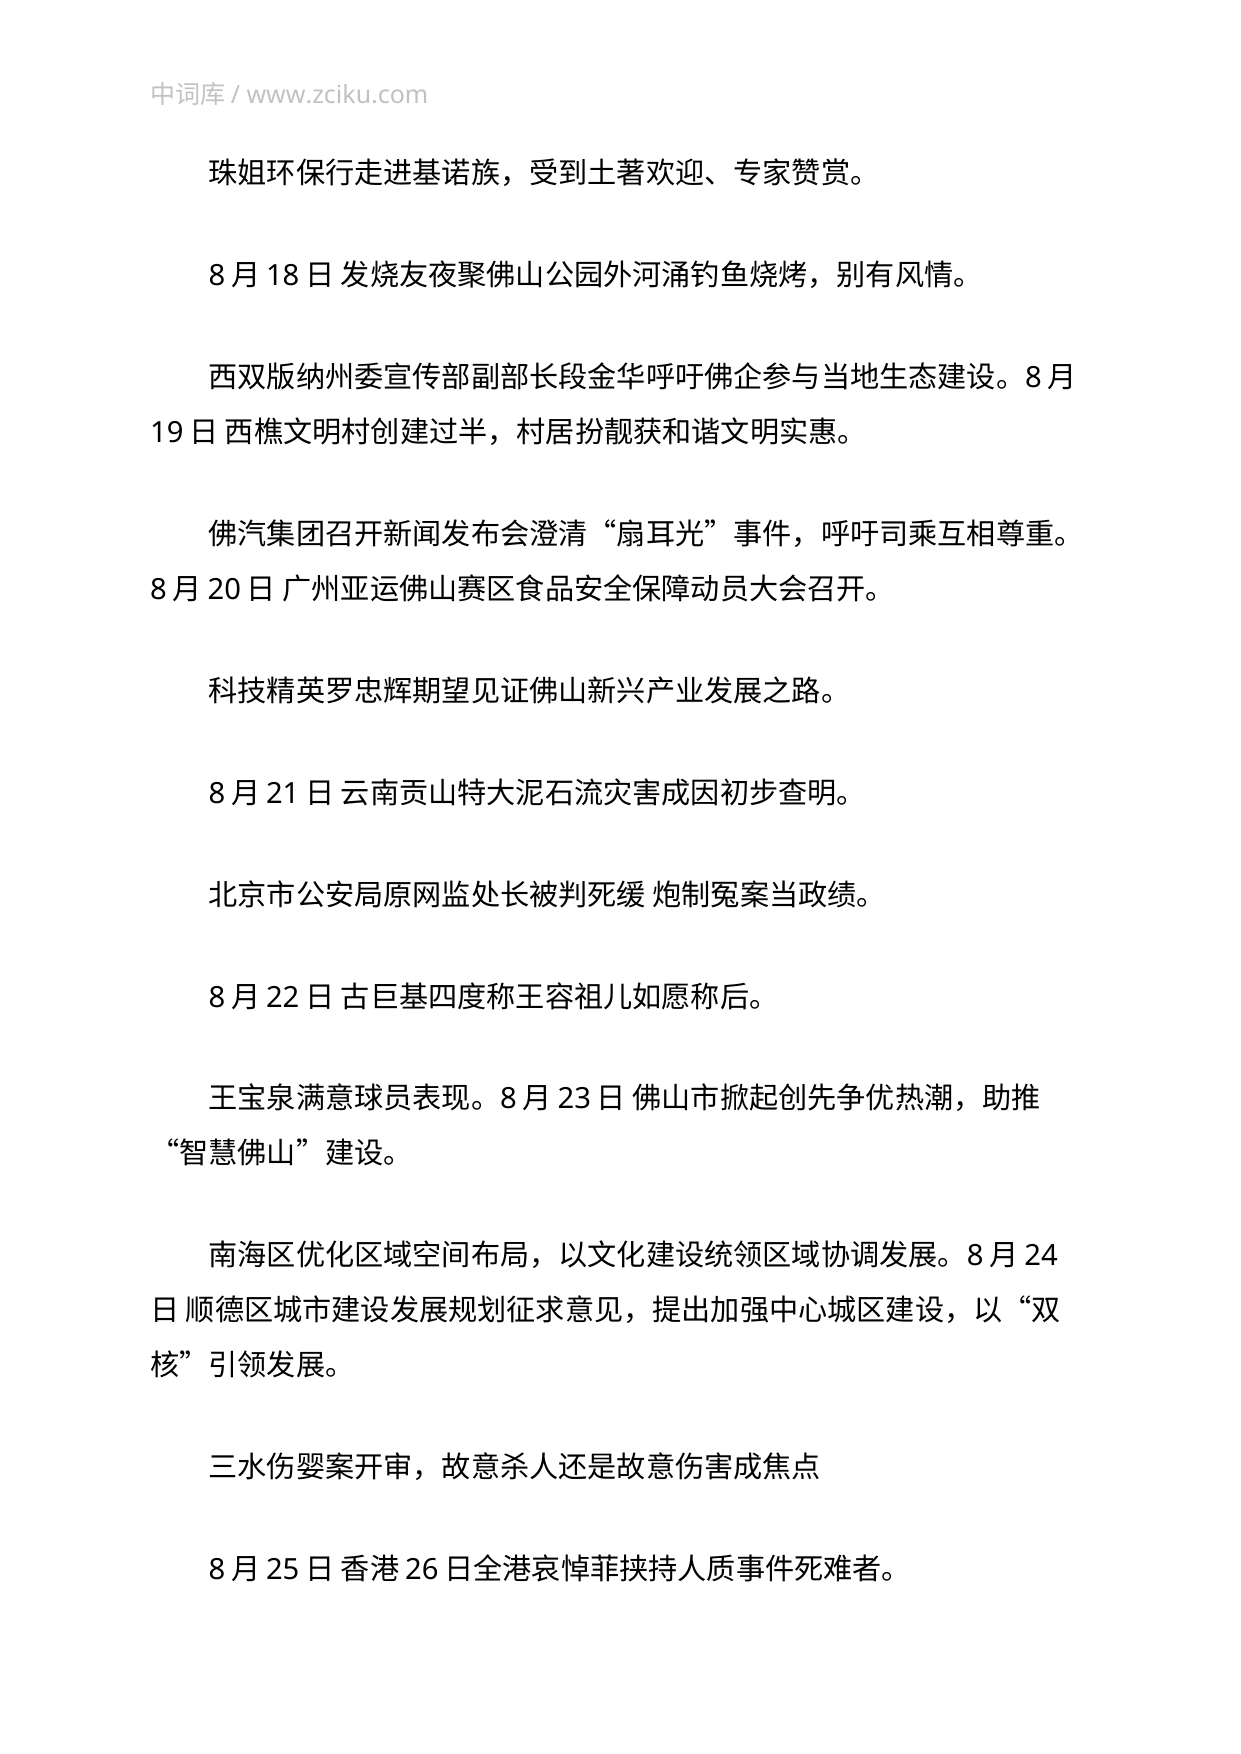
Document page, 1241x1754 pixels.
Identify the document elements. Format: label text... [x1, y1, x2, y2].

text 8月18日 发烧友夜聚佛山公园外河涌钓鱼烧烤，别有风情。 [150, 252, 1090, 294]
text 王宝泉满意球员表现。8月23日 佛山市掀起创先争优热潮，助推“智慧佛山”建设。 [150, 1075, 1090, 1172]
text 8月25日 香港26日全港哀悼菲挟持人质事件死难者。 [150, 1545, 1090, 1588]
text 科技精英罗忠辉期望见证佛山新兴产业发展之路。 [150, 668, 1090, 710]
text 西双版纳州委宣传部副部长段金华呼吁佛企参与当地生态建设。8月19日 西樵文明村创建过半，村居扮靓获和谐文明实惠。 [150, 354, 1090, 451]
text 佛汽集团召开新闻发布会澄清“扇耳光”事件，呼吁司乘互相尊重。8月20日 广州亚运佛山赛区食品安全保障动员大会召开。 [150, 511, 1090, 608]
text 北京市公安局原网监处长被判死缓 炮制冤案当政绩。 [150, 871, 1090, 914]
text 三水伤婴案开审，故意杀人还是故意伤害成焦点 [150, 1443, 1090, 1486]
text 8月22日 古巨基四度称王容祖儿如愿称后。 [150, 973, 1090, 1016]
text 8月21日 云南贡山特大泥石流灾害成因初步查明。 [150, 769, 1090, 812]
text 珠姐环保行走进基诺族，受到土著欢迎、专家赞赏。 [150, 150, 1090, 192]
text 南海区优化区域空间布局，以文化建设统领区域协调发展。8月24日 顺德区城市建设发展规划征求意见，提出加强中心城区建设，以“双核”引领发展。 [150, 1232, 1090, 1384]
